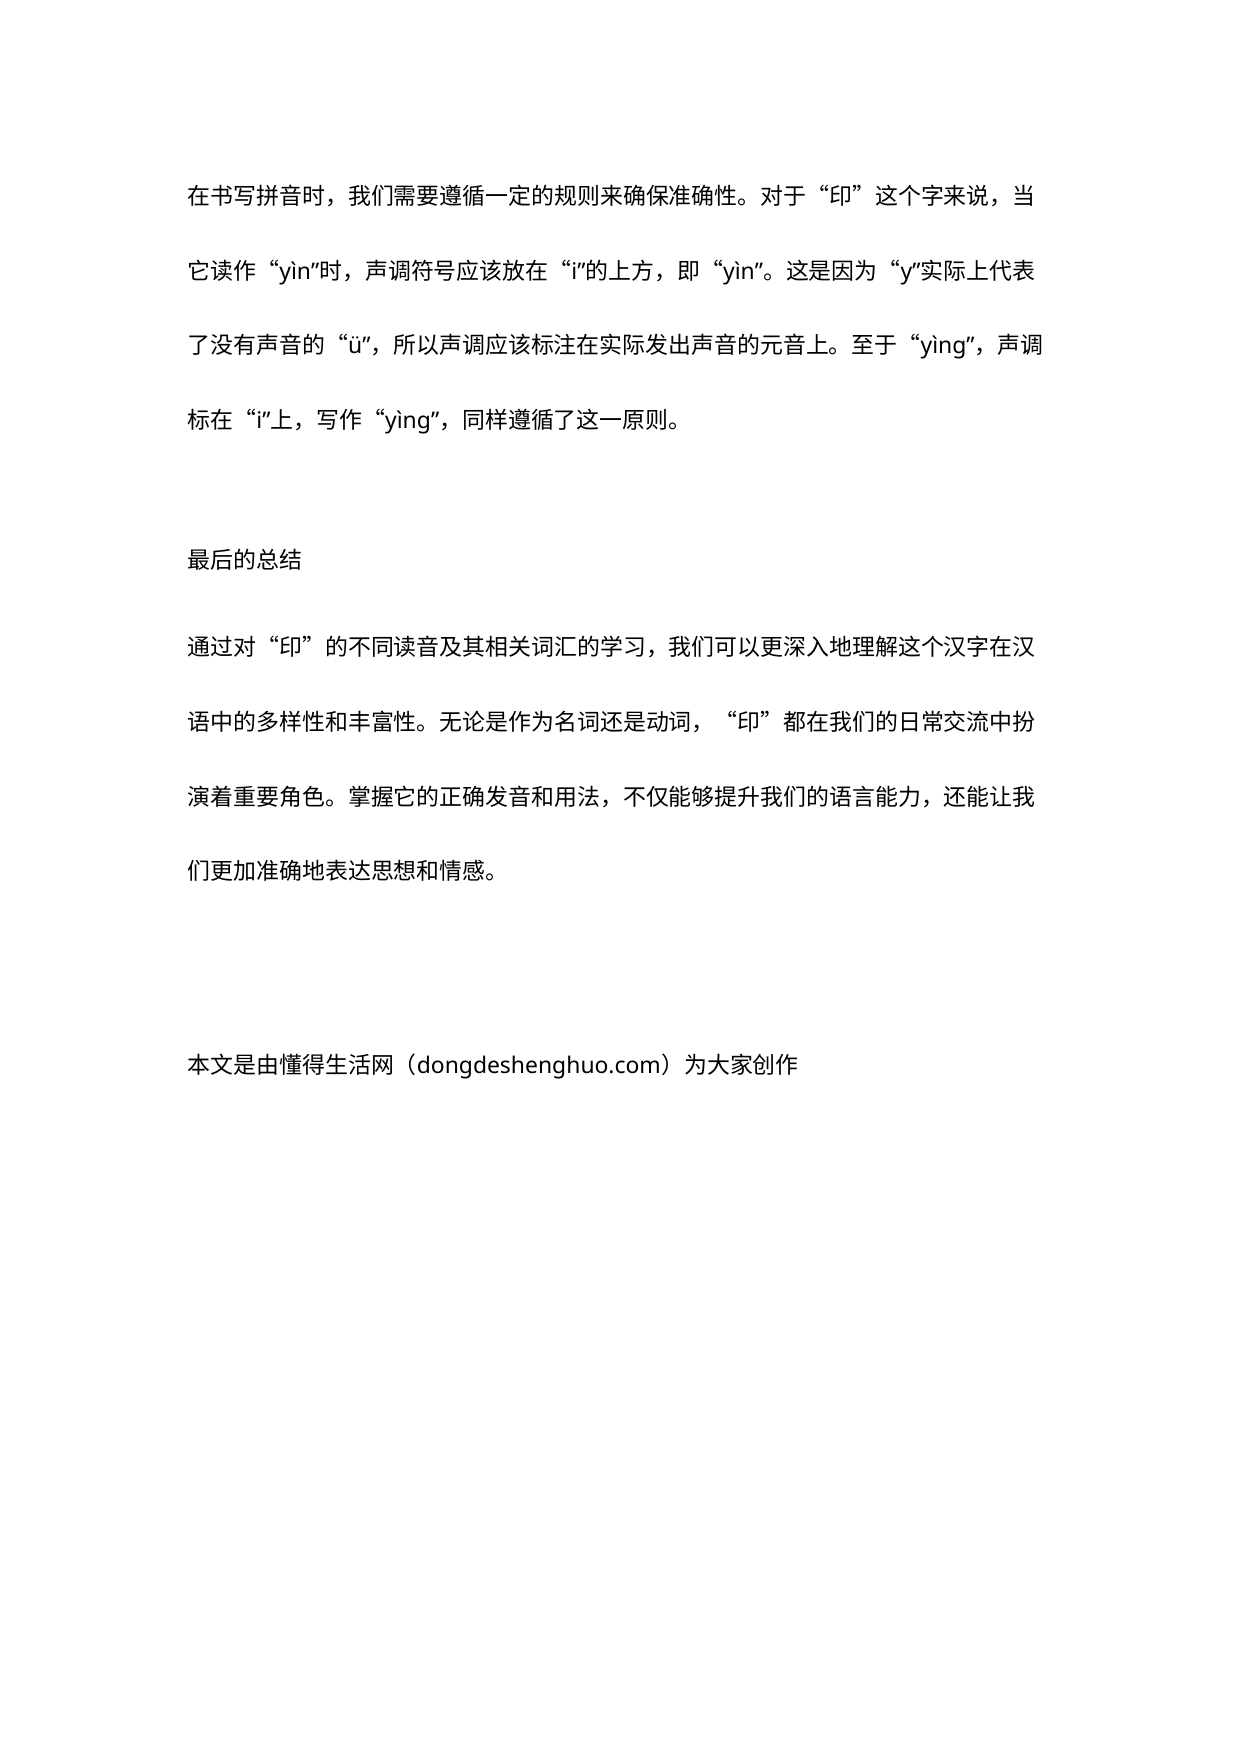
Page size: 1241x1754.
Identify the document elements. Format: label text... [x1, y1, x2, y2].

text 本文是由懂得生活网（dongdeshenghuo.com）为大家创作 [187, 1031, 1053, 1096]
text 在书写拼音时，我们需要遵循一定的规则来确保准确性。对于“印”这个字来说，当它读作“yìn”时，声调符号应该放在“i”的上方，即“yìn”。这是因为“y”实际上代表了没有声音的“ü”，所以声调应该标注在实际发出声音的元音上。至于“yìng”，声调标在“i”上，写作“yìng”，同样遵循了这一原则。 [187, 162, 1053, 451]
text 通过对“印”的不同读音及其相关词汇的学习，我们可以更深入地理解这个汉字在汉语中的多样性和丰富性。无论是作为名词还是动词，“印”都在我们的日常交流中扮演着重要角色。掌握它的正确发音和用法，不仅能够提升我们的语言能力，还能让我们更加准确地表达思想和情感。 [187, 613, 1053, 902]
text 最后的总结 [187, 527, 1053, 592]
